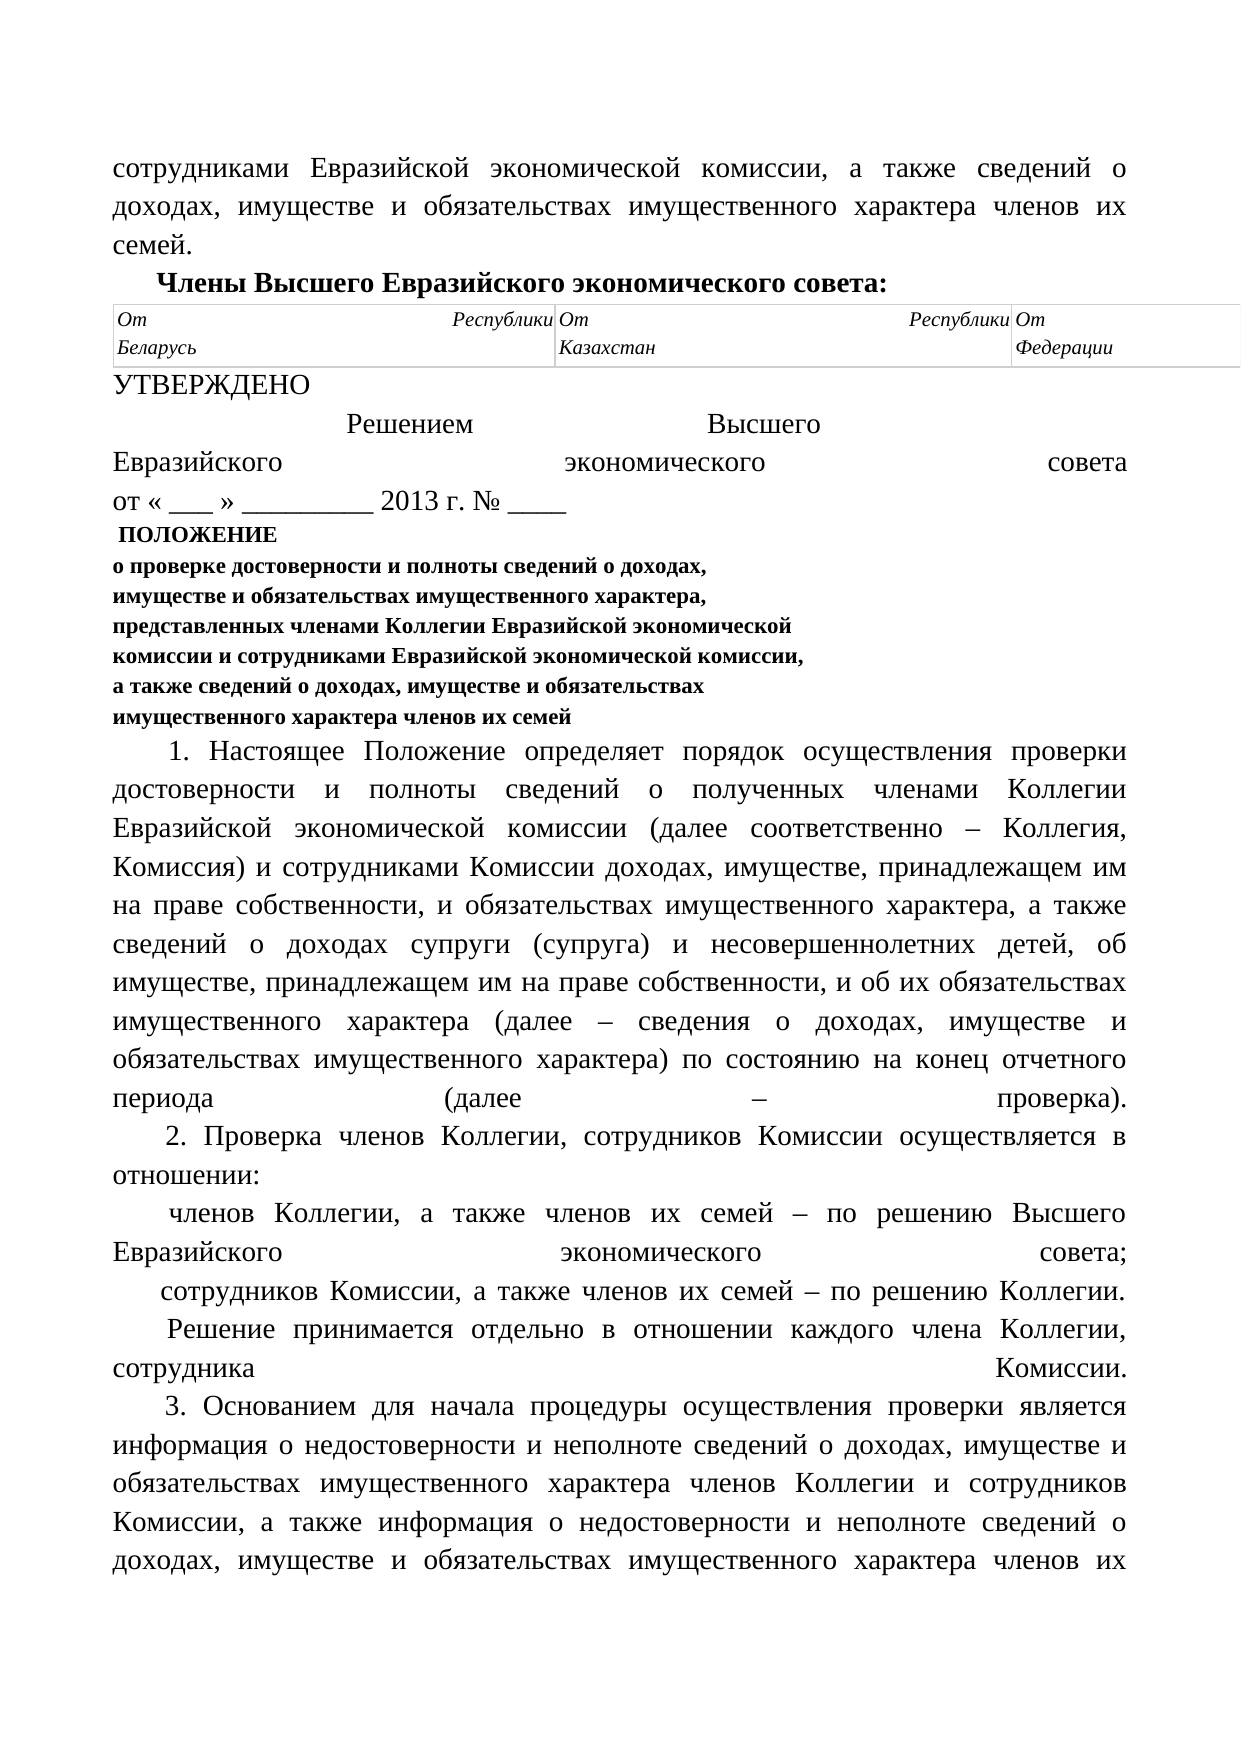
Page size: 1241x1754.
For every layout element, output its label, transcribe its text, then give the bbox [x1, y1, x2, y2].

table_header От Российской Федерации [1012, 305, 1240, 366]
table_header От Республики Беларусь [114, 305, 554, 366]
text Члены Высшего Евразийского экономического совета: [112, 266, 1128, 299]
text ПОЛОЖЕНИЕ о проверке достоверности и полноты сведений о доходах, имуществе и обязательствах имущественного характера, представленных членами Коллегии Евразийской экономической комиссии и сотрудниками Евразийской экономической комиссии, а также сведений о доходах, имуществе и обязательствах имущественного характера членов их семей [112, 522, 1128, 729]
table_header От Республики Казахстан [556, 305, 1011, 366]
text УТВЕРЖДЕНО Решением Высшего Евразийского экономического совета от « ___ » _________ 2013 г. № ____ [112, 367, 1128, 517]
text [112, 150, 1128, 261]
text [112, 733, 1128, 1576]
